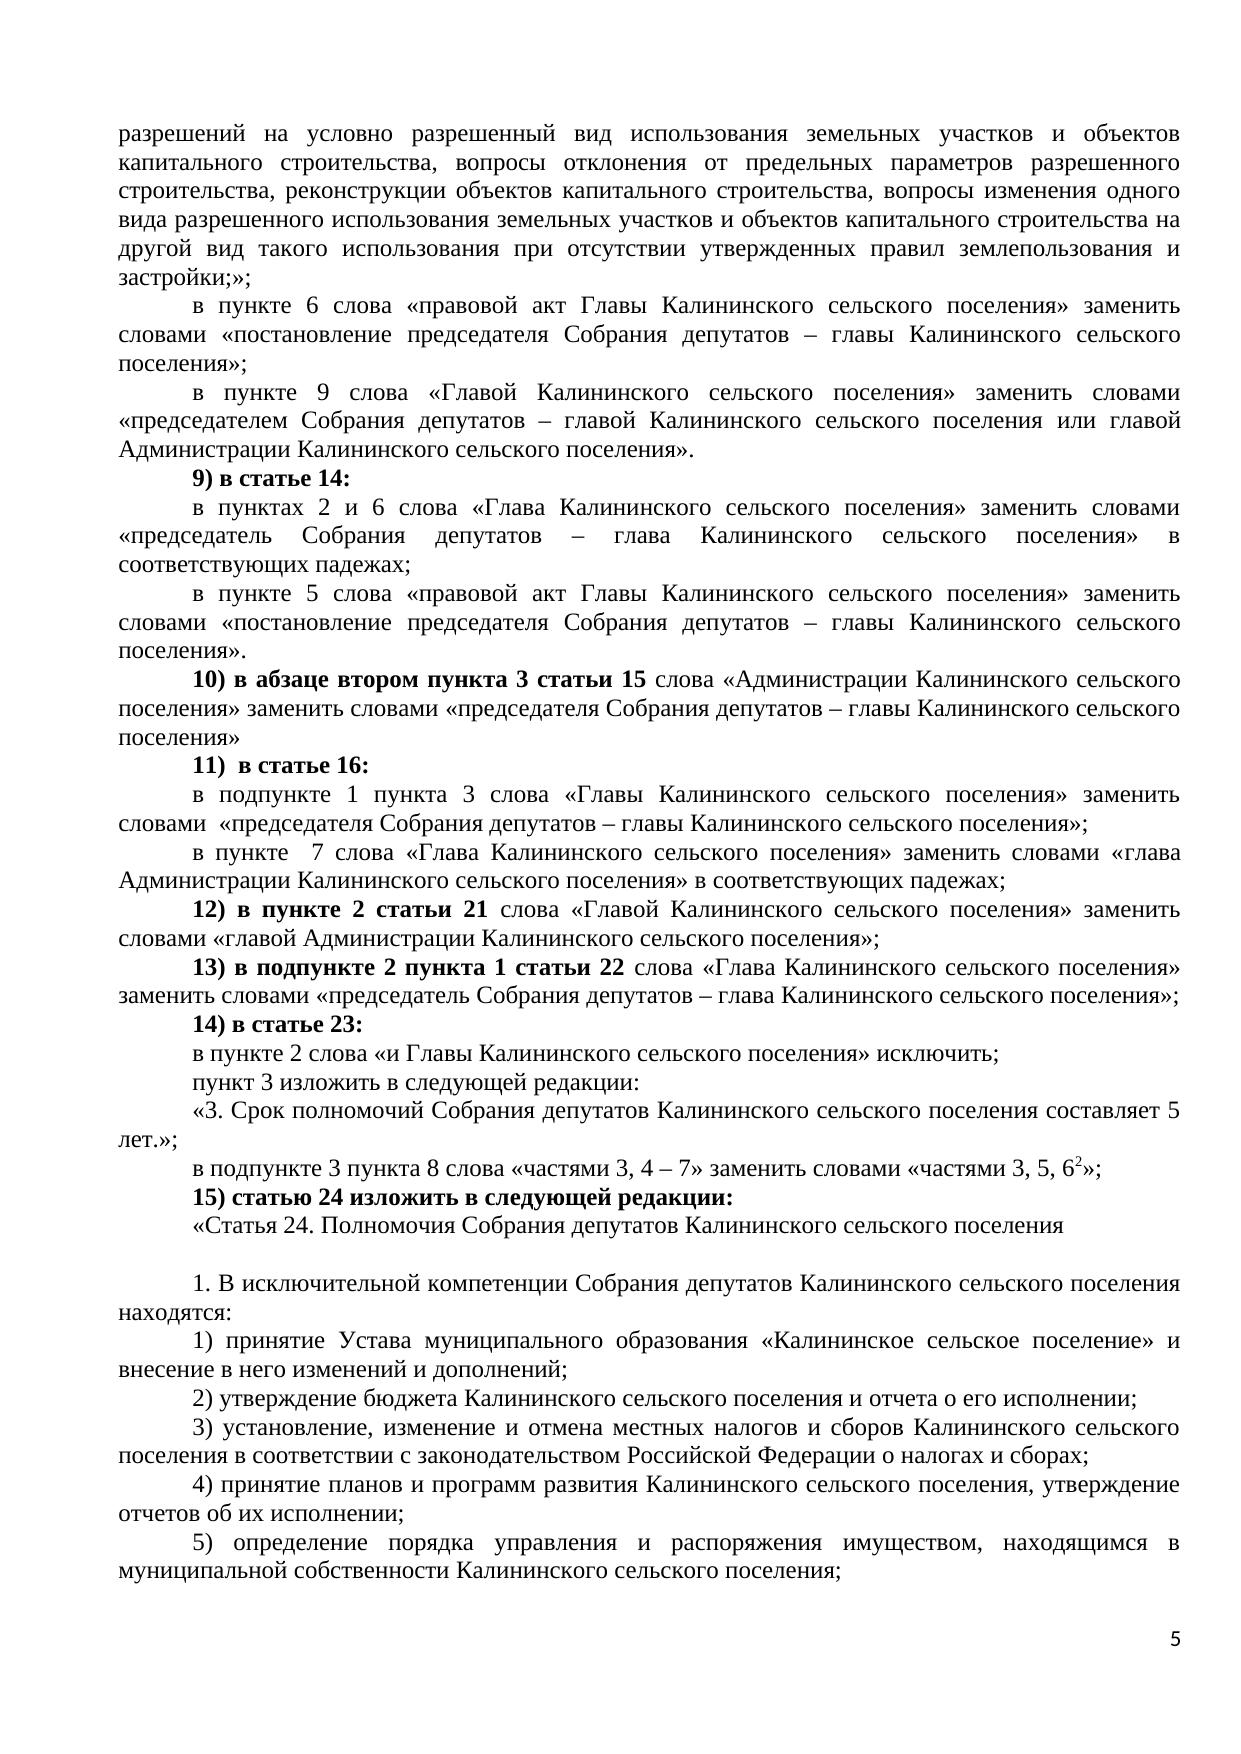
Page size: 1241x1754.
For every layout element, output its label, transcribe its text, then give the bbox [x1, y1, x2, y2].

text в пункте 7 слова «Глава Калининского сельского поселения» заменить словами «глава Администрации Калининского сельского поселения» в соответствующих падежах; [118, 837, 1181, 894]
text 12) в пункте 2 статьи 21 слова «Главой Калининского сельского поселения» заменить словами «главой Администрации Калининского сельского поселения»; [118, 894, 1181, 952]
text 1. В исключительной компетенции Собрания депутатов Калининского сельского поселения находятся: [118, 1268, 1181, 1326]
text 15) статью 24 изложить в следующей редакции: [118, 1182, 1181, 1211]
text 11) в статье 16: [118, 751, 1181, 779]
text пункт 3 изложить в следующей редакции: [118, 1067, 1181, 1096]
text в подпункте 3 пункта 8 слова «частями 3, 4 – 7» заменить словами «частями 3, 5, 62»; [118, 1153, 1181, 1182]
text 1) принятие Устава муниципального образования «Калининское сельское поселение» и внесение в него изменений и дополнений; [118, 1326, 1181, 1383]
text в пунктах 2 и 6 слова «Глава Калининского сельского поселения» заменить словами «председатель Собрания депутатов – глава Калининского сельского поселения» в соответствующих падежах; [118, 492, 1181, 578]
text в пункте 6 слова «правовой акт Главы Калининского сельского поселения» заменить словами «постановление председателя Собрания депутатов – главы Калининского сельского поселения»; [118, 291, 1181, 377]
text 3) установление, изменение и отмена местных налогов и сборов Калининского сельского поселения в соответствии с законодательством Российской Федерации о налогах и сборах; [118, 1412, 1181, 1469]
text 10) в абзаце втором пункта 3 статьи 15 слова «Администрации Калининского сельского поселения» заменить словами «председателя Собрания депутатов – главы Калининского сельского поселения» [118, 664, 1181, 751]
text «3. Срок полномочий Собрания депутатов Калининского сельского поселения составляет 5 лет.»; [118, 1096, 1181, 1153]
text 13) в подпункте 2 пункта 1 статьи 22 слова «Глава Калининского сельского поселения» заменить словами «председатель Собрания депутатов – глава Калининского сельского поселения»; [118, 952, 1181, 1009]
text 9) в статье 14: [118, 463, 1181, 492]
text «Статья 24. Полномочия Собрания депутатов Калининского сельского поселения [118, 1211, 1181, 1239]
text 4) принятие планов и программ развития Калининского сельского поселения, утверждение отчетов об их исполнении; [118, 1469, 1181, 1527]
text в подпункте 1 пункта 3 слова «Главы Калининского сельского поселения» заменить словами «председателя Собрания депутатов – главы Калининского сельского поселения»; [118, 779, 1181, 837]
text 2) утверждение бюджета Калининского сельского поселения и отчета о его исполнении; [118, 1383, 1181, 1412]
text в пункте 5 слова «правовой акт Главы Калининского сельского поселения» заменить словами «постановление председателя Собрания депутатов – главы Калининского сельского поселения». [118, 578, 1181, 664]
text в пункте 2 слова «и Главы Калининского сельского поселения» исключить; [118, 1038, 1181, 1067]
text 5) определение порядка управления и распоряжения имуществом, находящимся в муниципальной собственности Калининского сельского поселения; [118, 1527, 1181, 1584]
text в пункте 9 слова «Главой Калининского сельского поселения» заменить словами «председателем Собрания депутатов – главой Калининского сельского поселения или главой Администрации Калининского сельского поселения». [118, 377, 1181, 463]
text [118, 118, 1181, 291]
text 14) в статье 23: [118, 1009, 1181, 1038]
